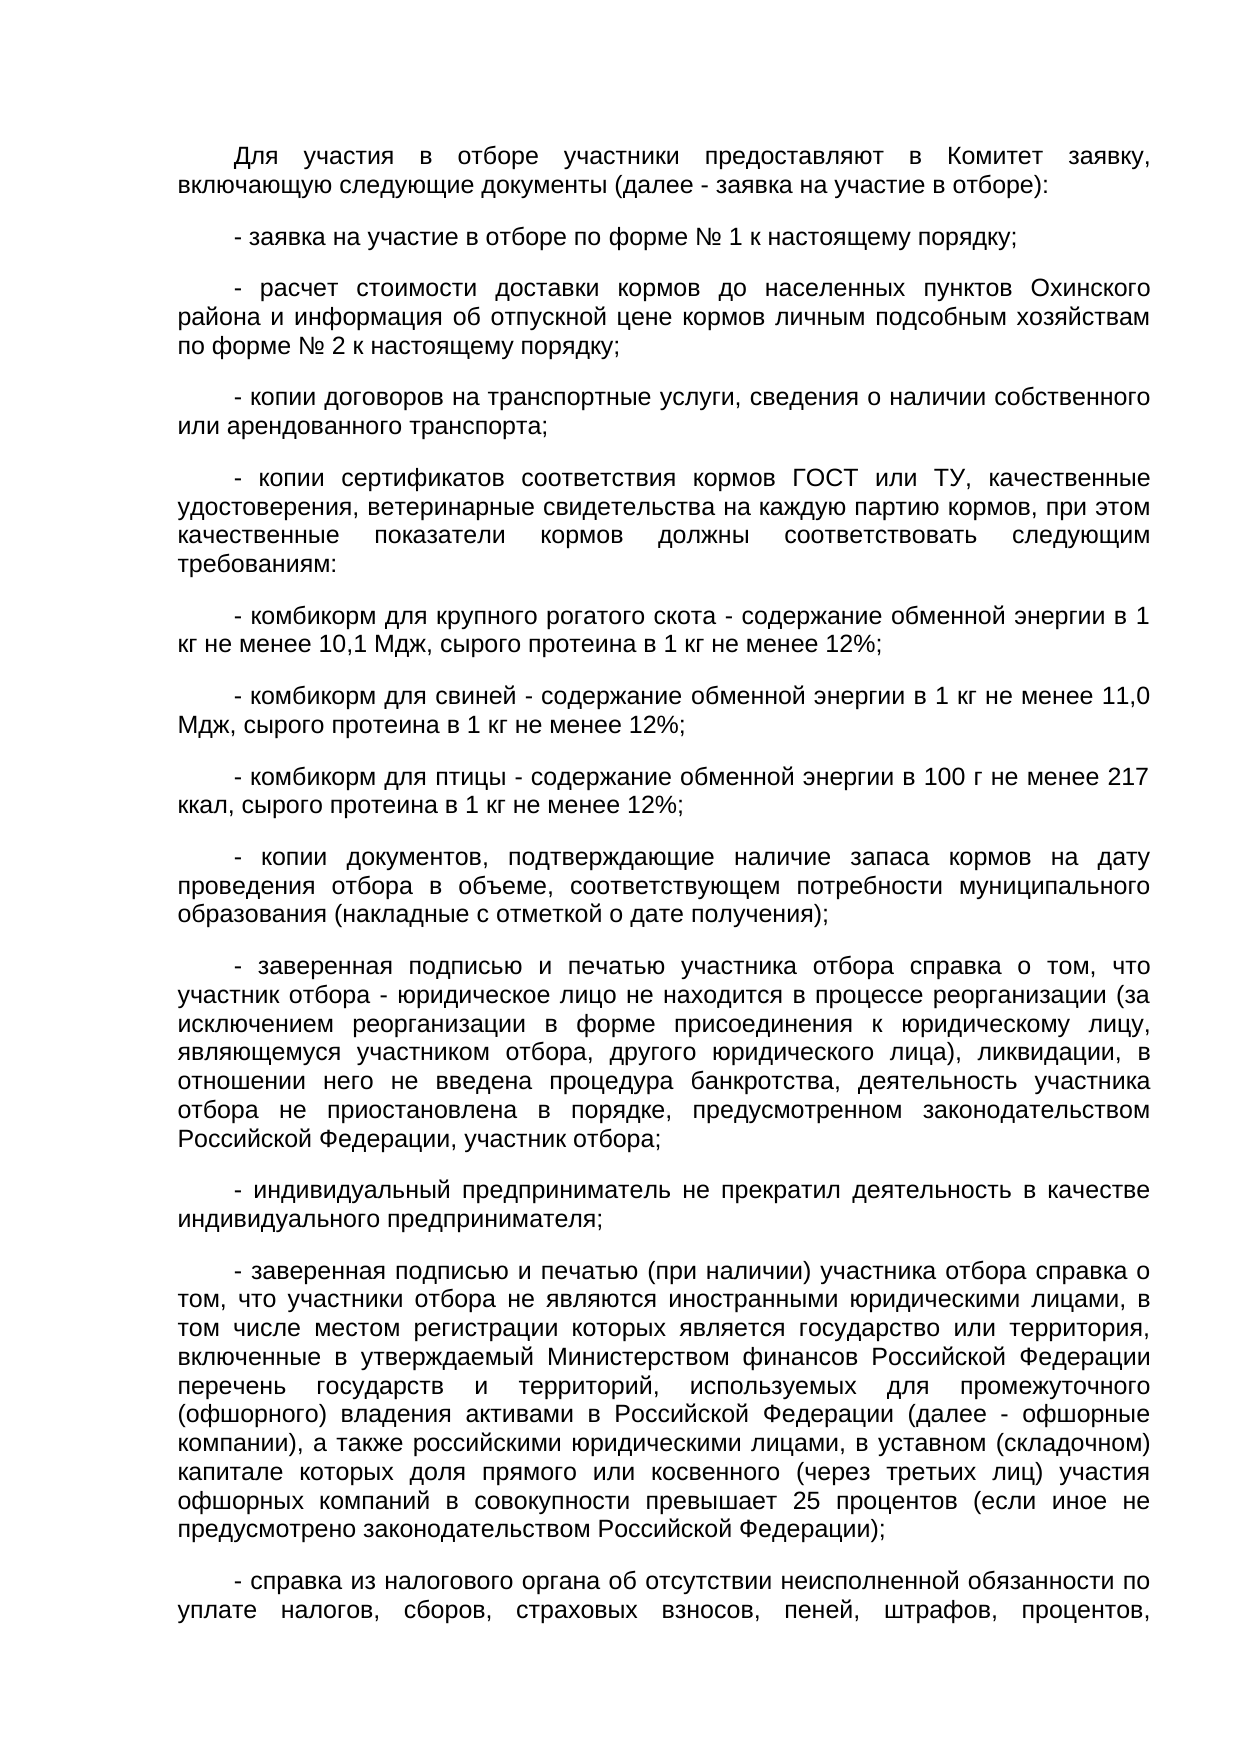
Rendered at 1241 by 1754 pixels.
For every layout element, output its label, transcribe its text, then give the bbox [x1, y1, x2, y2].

text - копии документов, подтверждающие наличие запаса кормов на дату проведения отбора в объеме, соответствующем потребности муниципального образования (накладные с отметкой о дате получения); [177, 842, 1152, 928]
text - комбикорм для свиней - содержание обменной энергии в 1 кг не менее 11,0 Мдж, сырого протеина в 1 кг не менее 12%; [177, 681, 1152, 738]
text - копии сертификатов соответствия кормов ГОСТ или ТУ, качественные удостоверения, ветеринарные свидетельства на каждую партию кормов, при этом качественные показатели кормов должны соответствовать следующим требованиям: [177, 463, 1152, 578]
text - комбикорм для птицы - содержание обменной энергии в 100 г не менее 217 ккал, сырого протеина в 1 кг не менее 12%; [177, 761, 1152, 819]
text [177, 1566, 1152, 1623]
text - комбикорм для крупного рогатого скота - содержание обменной энергии в 1 кг не менее 10,1 Мдж, сырого протеина в 1 кг не менее 12%; [177, 601, 1152, 658]
text - индивидуальный предприниматель не прекратил деятельность в качестве индивидуального предпринимателя; [177, 1175, 1152, 1233]
text - копии договоров на транспортные услуги, сведения о наличии собственного или арендованного транспорта; [177, 382, 1152, 440]
text Для участия в отборе участники предоставляют в Комитет заявку, включающую следующие документы (далее - заявка на участие в отборе): [177, 141, 1152, 198]
text - заверенная подписью и печатью участника отбора справка о том, что участник отбора - юридическое лицо не находится в процессе реорганизации (за исключением реорганизации в форме присоединения к юридическому лицу, являющемуся участником отбора, другого юридического лица), ликвидации, в отношении него не введена процедура банкротства, деятельность участника отбора не приостановлена в порядке, предусмотренном законодательством Российской Федерации, участник отбора; [177, 951, 1152, 1152]
text - расчет стоимости доставки кормов до населенных пунктов Охинского района и информация об отпускной цене кормов личным подсобным хозяйствам по форме № 2 к настоящему порядку; [177, 273, 1152, 359]
text - заверенная подписью и печатью (при наличии) участника отбора справка о том, что участники отбора не являются иностранными юридическими лицами, в том числе местом регистрации которых является государство или территория, включенные в утверждаемый Министерством финансов Российской Федерации перечень государств и территорий, используемых для промежуточного (офшорного) владения активами в Российской Федерации (далее - офшорные компании), а также российскими юридическими лицами, в уставном (складочном) капитале которых доля прямого или косвенного (через третьих лиц) участия офшорных компаний в совокупности превышает 25 процентов (если иное не предусмотрено законодательством Российской Федерации); [177, 1256, 1152, 1543]
text - заявка на участие в отборе по форме № 1 к настоящему порядку; [177, 221, 1152, 250]
